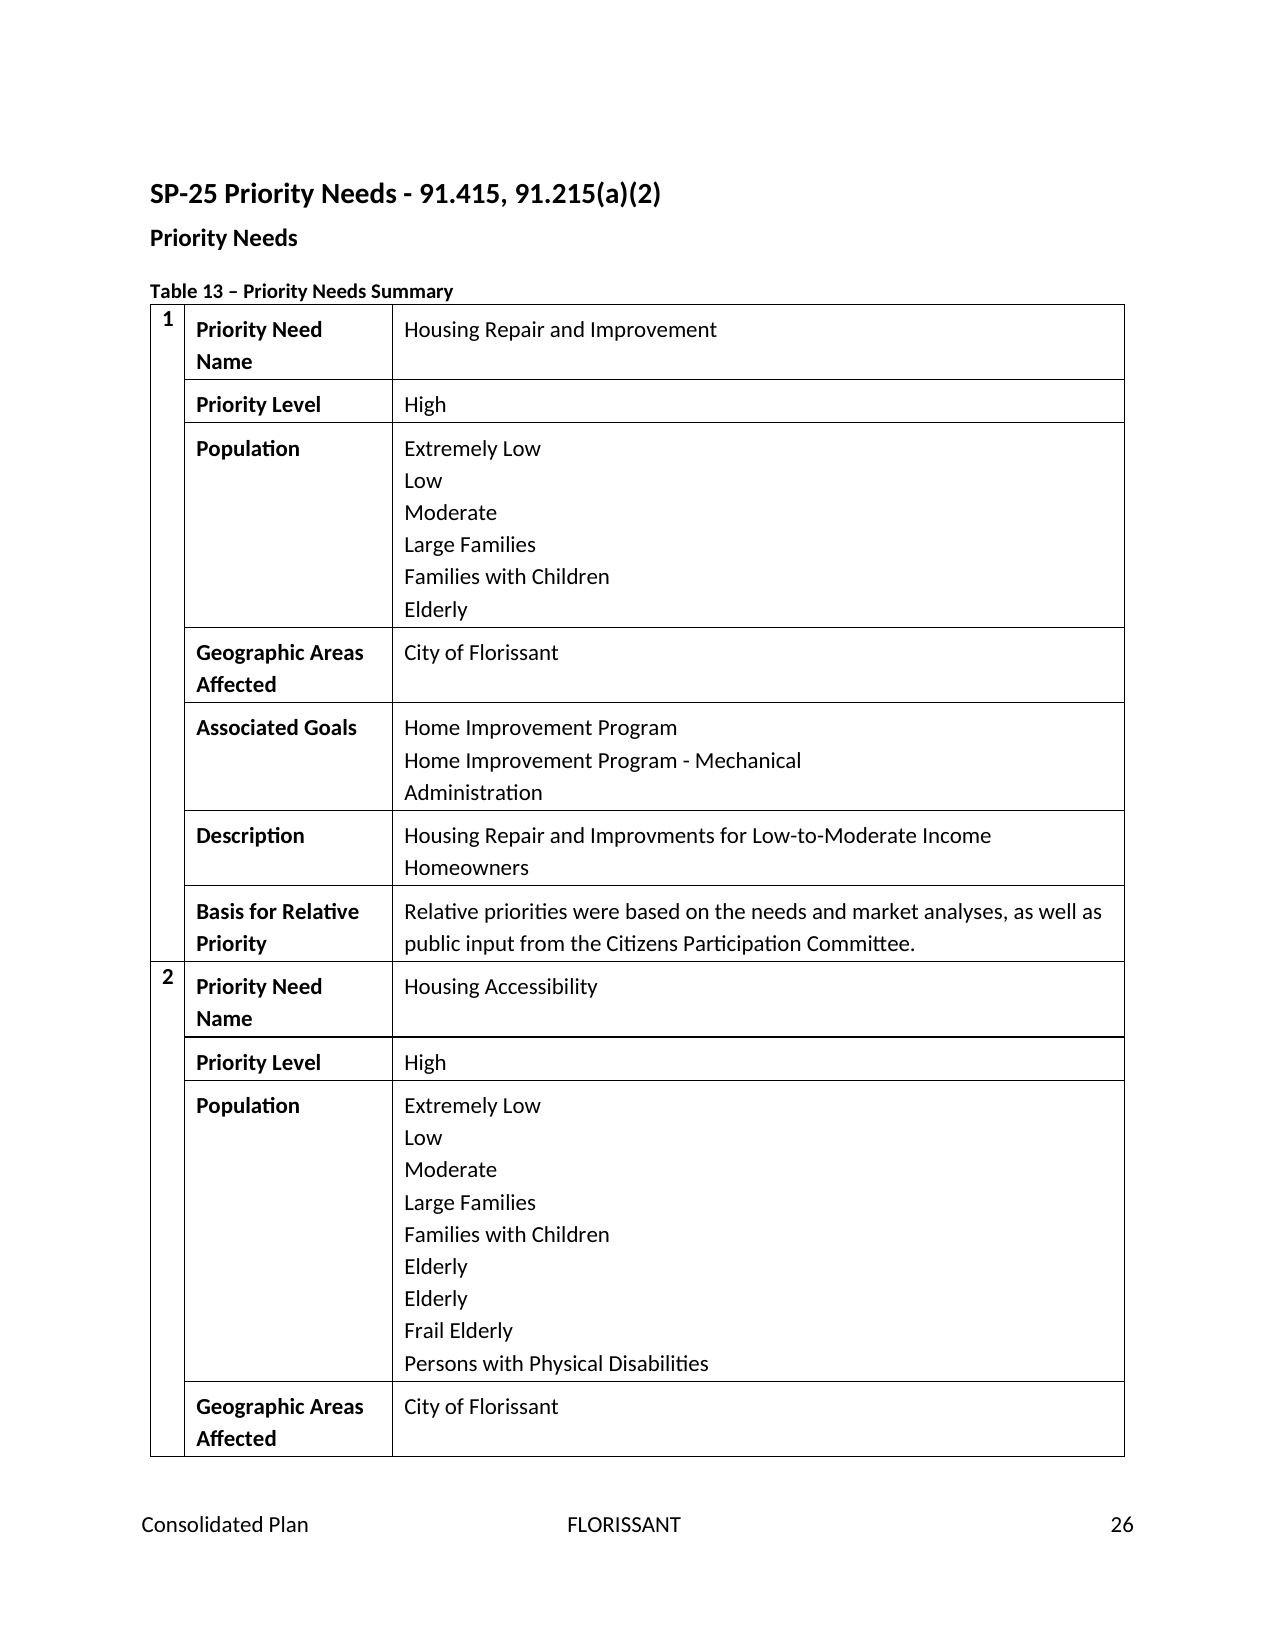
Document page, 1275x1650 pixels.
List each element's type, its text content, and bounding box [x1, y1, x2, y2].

table_cell Home Improvement Program Home Improvement Program - Mechanical Administration [393, 703, 1124, 810]
text Priority Needs [150, 222, 1125, 253]
table_header Housing Repair and Improvement [393, 305, 1124, 379]
table_cell Description [185, 811, 392, 885]
table_cell Basis for Relative Priority [185, 886, 392, 961]
table_cell High [393, 380, 1124, 422]
table_cell Population [185, 423, 392, 627]
table_cell Population [185, 1081, 392, 1381]
table_cell Priority Level [185, 1038, 392, 1080]
table_cell City of Florissant [393, 1382, 1124, 1456]
table_cell Housing Repair and Improvments for Low-to-Moderate Income Homeowners [393, 811, 1124, 885]
table_header Priority Need Name [185, 305, 392, 379]
table_cell City of Florissant [393, 628, 1124, 702]
table_cell High [393, 1038, 1124, 1080]
subtitle SP-25 Priority Needs - 91.415, 91.215(a)(2) [150, 175, 1125, 211]
table_cell Relative priorities were based on the needs and market analyses, as well as public input from the Citizens Participation Committee. [393, 886, 1124, 961]
table_cell Geographic Areas Affected [185, 628, 392, 702]
table_cell Associated Goals [185, 703, 392, 810]
table_cell Priority Level [185, 380, 392, 422]
table_cell Extremely Low Low Moderate Large Families Families with Children Elderly Elderly Frail Elderly Persons with Physical Disabilities [393, 1081, 1124, 1381]
table_cell Extremely Low Low Moderate Large Families Families with Children Elderly [393, 423, 1124, 627]
table_cell 2 [151, 962, 184, 1456]
table_header 1 [151, 305, 184, 961]
table_cell Housing Accessibility [393, 962, 1124, 1036]
text Table 13 – Priority Needs Summary [150, 278, 1125, 303]
table_cell Priority Need Name [185, 962, 392, 1036]
table_cell Geographic Areas Affected [185, 1382, 392, 1456]
